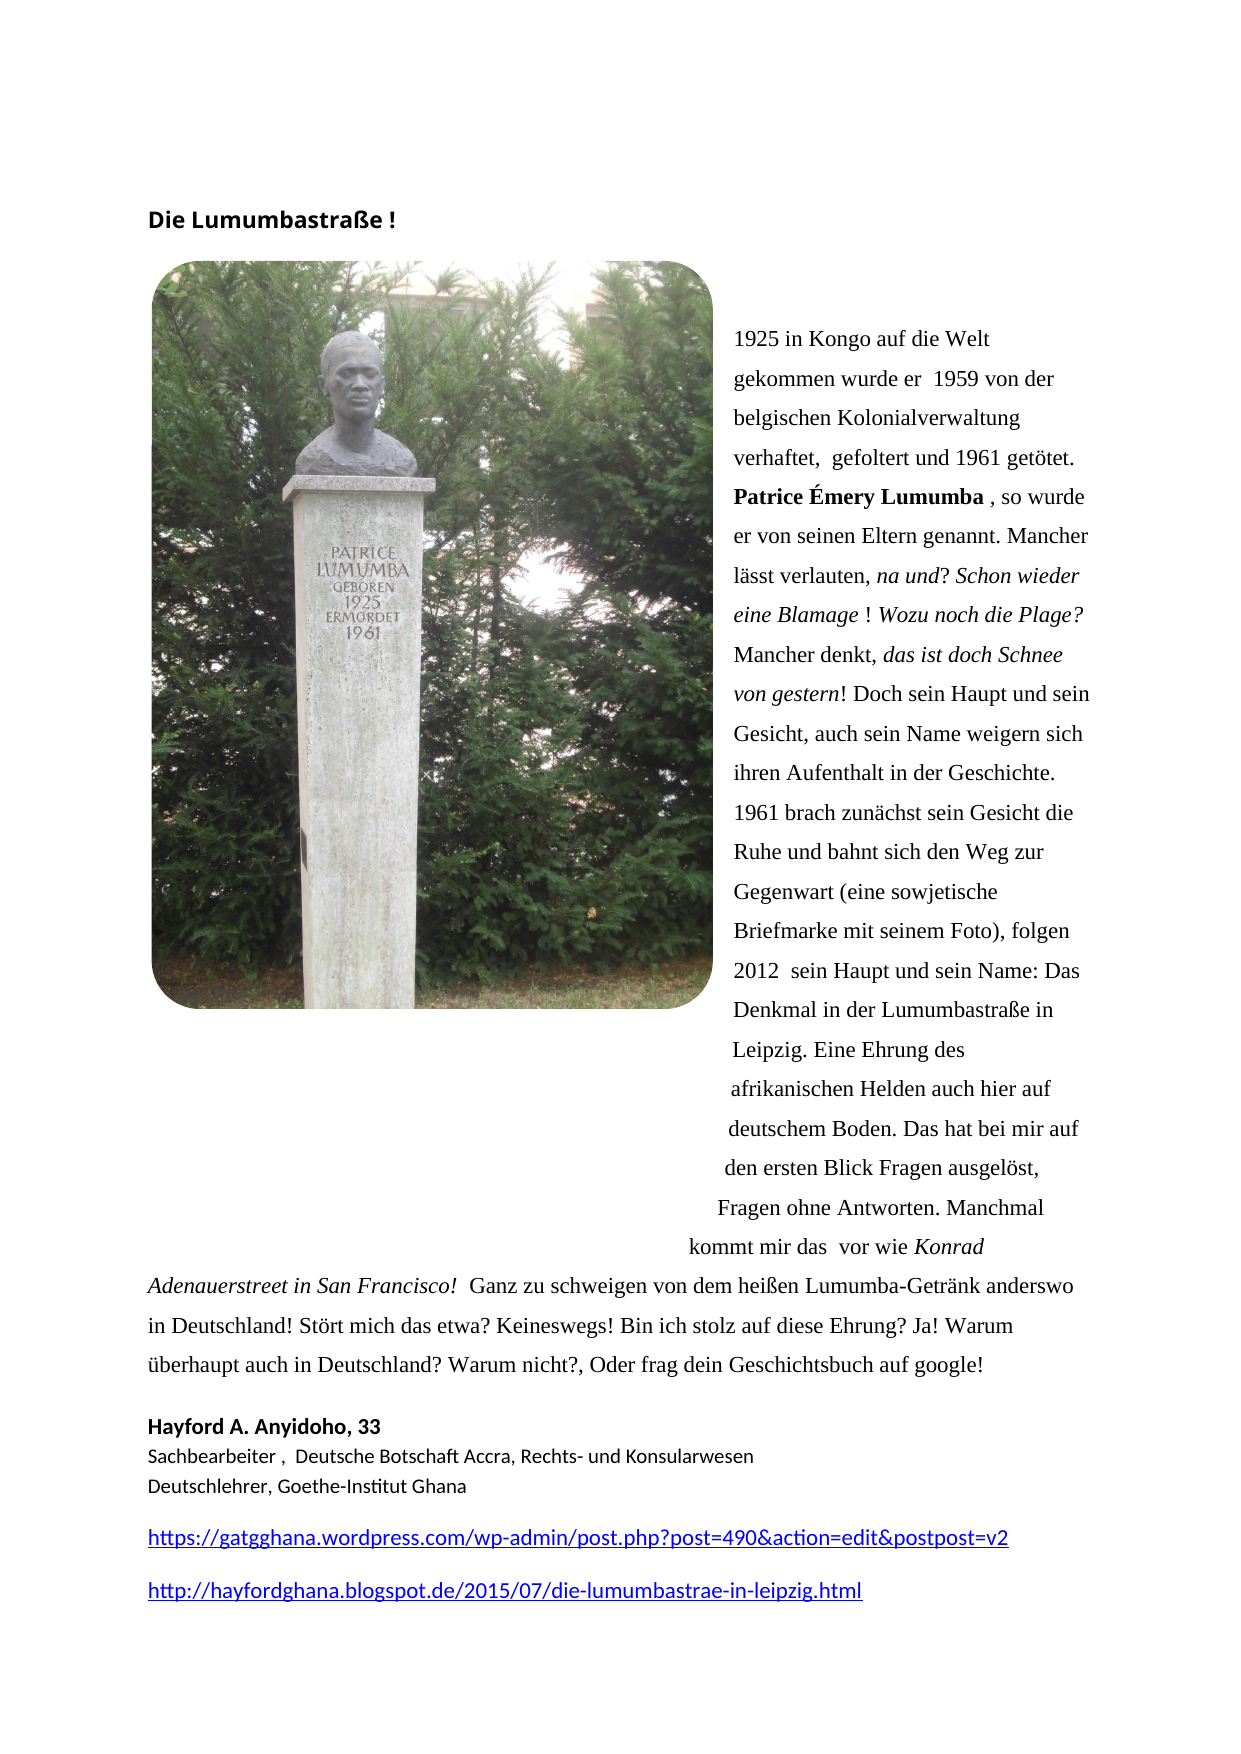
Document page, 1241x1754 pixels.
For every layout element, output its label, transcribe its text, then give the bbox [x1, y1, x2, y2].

text 1925 in Kongo auf die Welt gekommen wurde er 1959 von der belgischen Kolonialverwaltung verhaftet, gefoltert und 1961 getötet. Patrice Émery Lumumba , so wurde er von seinen Eltern genannt. Mancher lässt verlauten, na und? Schon wieder eine Blamage ! Wozu noch die Plage?Mancher denkt, das ist doch Schnee von gestern! Doch sein Haupt und sein Gesicht, auch sein Name weigern sich ihren Aufenthalt in der Geschichte. 1961 brach zunächst sein Gesicht die Ruhe und bahnt sich den Weg zur Gegenwart (eine sowjetische Briefmarke mit seinem Foto), folgen 2012 sein Haupt und sein Name: Das Denkmal in der Lumumbastraße in Leipzig. Eine Ehrung des afrikanischen Helden auch hier auf deutschem Boden. Das hat bei mir auf den ersten Blick Fragen ausgelöst, Fragen ohne Antworten. Manchmal kommt mir das vor wie Konrad Adenauerstreet in San Francisco! Ganz zu schweigen von dem heißen Lumumba-Getränk anderswo in Deutschland! Stört mich das etwa? Keineswegs! Bin ich stolz auf diese Ehrung? Ja! Warum überhaupt auch in Deutschland? Warum nicht?, Oder frag dein Geschichtsbuch auf google! [148, 325, 1093, 1378]
picture [151, 260, 713, 325]
text http://hayfordghana.blogspot.de/2015/07/die-lumumbastrae-in-leipzig.html [148, 1576, 1093, 1604]
text Die Lumumbastraße ! [148, 204, 1093, 236]
text Hayford A. Anyidoho, 33 Sachbearbeiter , Deutsche Botschaft Accra, Rechts- und Konsularwesen Deutschlehrer, Goethe-Institut Ghana [148, 1412, 1093, 1498]
text https://gatgghana.wordpress.com/wp-admin/post.php?post=490&action=edit&postpost=v2 [148, 1523, 1093, 1551]
